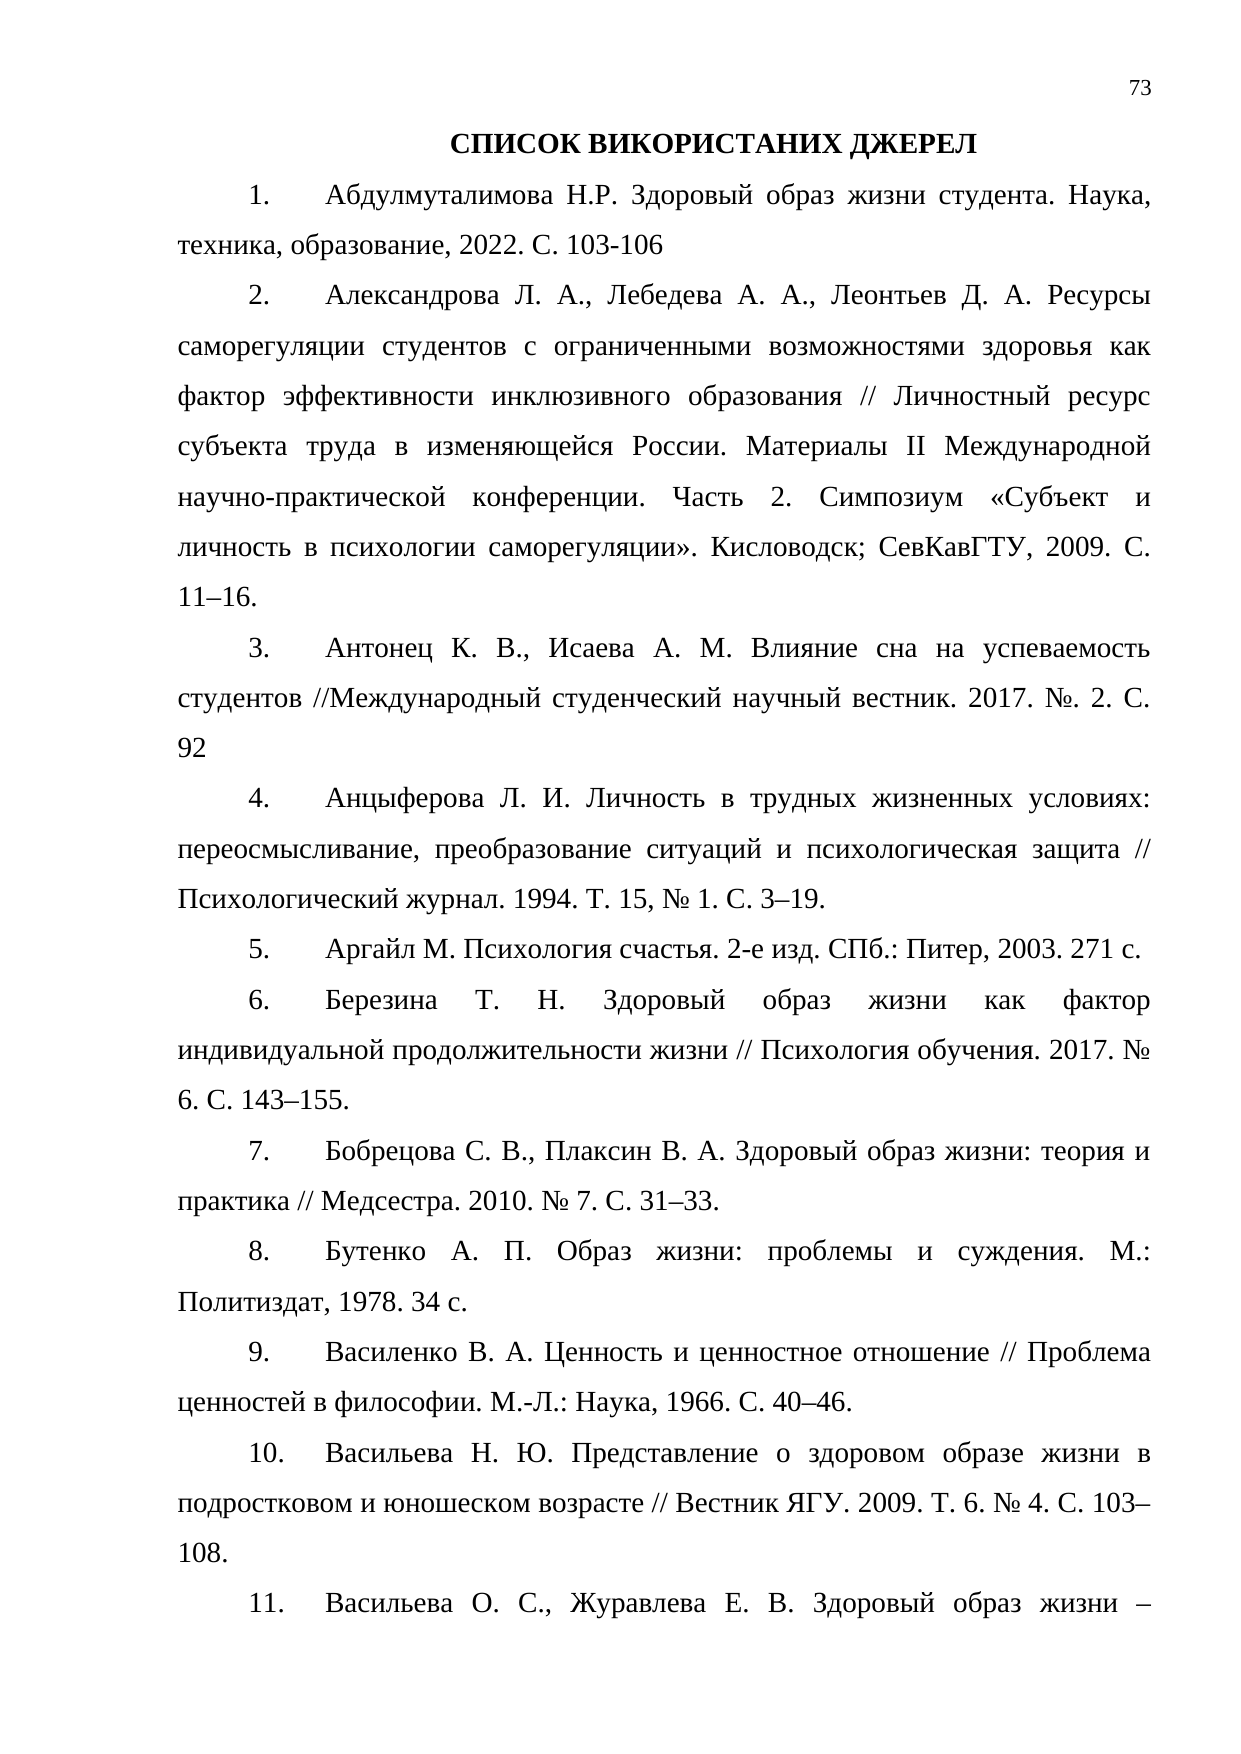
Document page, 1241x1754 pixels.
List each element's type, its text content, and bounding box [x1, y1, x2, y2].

list Бобрецова С. В., Плаксин В. А. Здоровый образ жизни: теория и практика // Медсестра. 2010. № 7. С. 31–33. [177, 1133, 1152, 1217]
list Березина Т. Н. Здоровый образ жизни как фактор индивидуальной продолжительности жизни // Психология обучения. 2017. № 6. С. 143–155. [177, 982, 1152, 1116]
subtitle СПИСОК ВИКОРИСТАНИХ ДЖЕРЕЛ [275, 127, 1152, 160]
list Бутенко А. П. Образ жизни: проблемы и суждения. М.: Политиздат, 1978. 34 с. [177, 1233, 1152, 1317]
list Антонец К. В., Исаева А. М. Влияние сна на успеваемость студентов //Международный студенческий научный вестник. 2017. №. 2. С. 92 [177, 630, 1152, 764]
list Александрова Л. А., Лебедева А. А., Леонтьев Д. А. Ресурсы саморегуляции студентов с ограниченными возможностями здоровья как фактор эффективности инклюзивного образования // Личностный ресурс субъекта труда в изменяющейся России. Материалы II Международной научно-практической конференции. Часть 2. Симпозиум «Субъект и личность в психологии саморегуляции». Кисловодск; СевКавГТУ, 2009. С. 11–16. [177, 277, 1152, 613]
list Абдулмуталимова Н.Р. Здоровый образ жизни студента. Наука, техника, образование, 2022. С. 103-106 [177, 177, 1152, 261]
list Аргайл М. Психология счастья. 2-е изд. СПб.: Питер, 2003. 271 с. [177, 932, 1152, 965]
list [177, 1586, 1152, 1619]
list Василенко В. А. Ценность и ценностное отношение // Проблема ценностей в философии. М.-Л.: Наука, 1966. С. 40–46. [177, 1334, 1152, 1418]
list Васильева Н. Ю. Представление о здоровом образе жизни в подростковом и юношеском возрасте // Вестник ЯГУ. 2009. Т. 6. № 4. С. 103– 108. [177, 1435, 1152, 1569]
list Анцыферова Л. И. Личность в трудных жизненных условиях: переосмысливание, преобразование ситуаций и психологическая защита // Психологический журнал. 1994. Т. 15, № 1. С. 3–19. [177, 781, 1152, 915]
